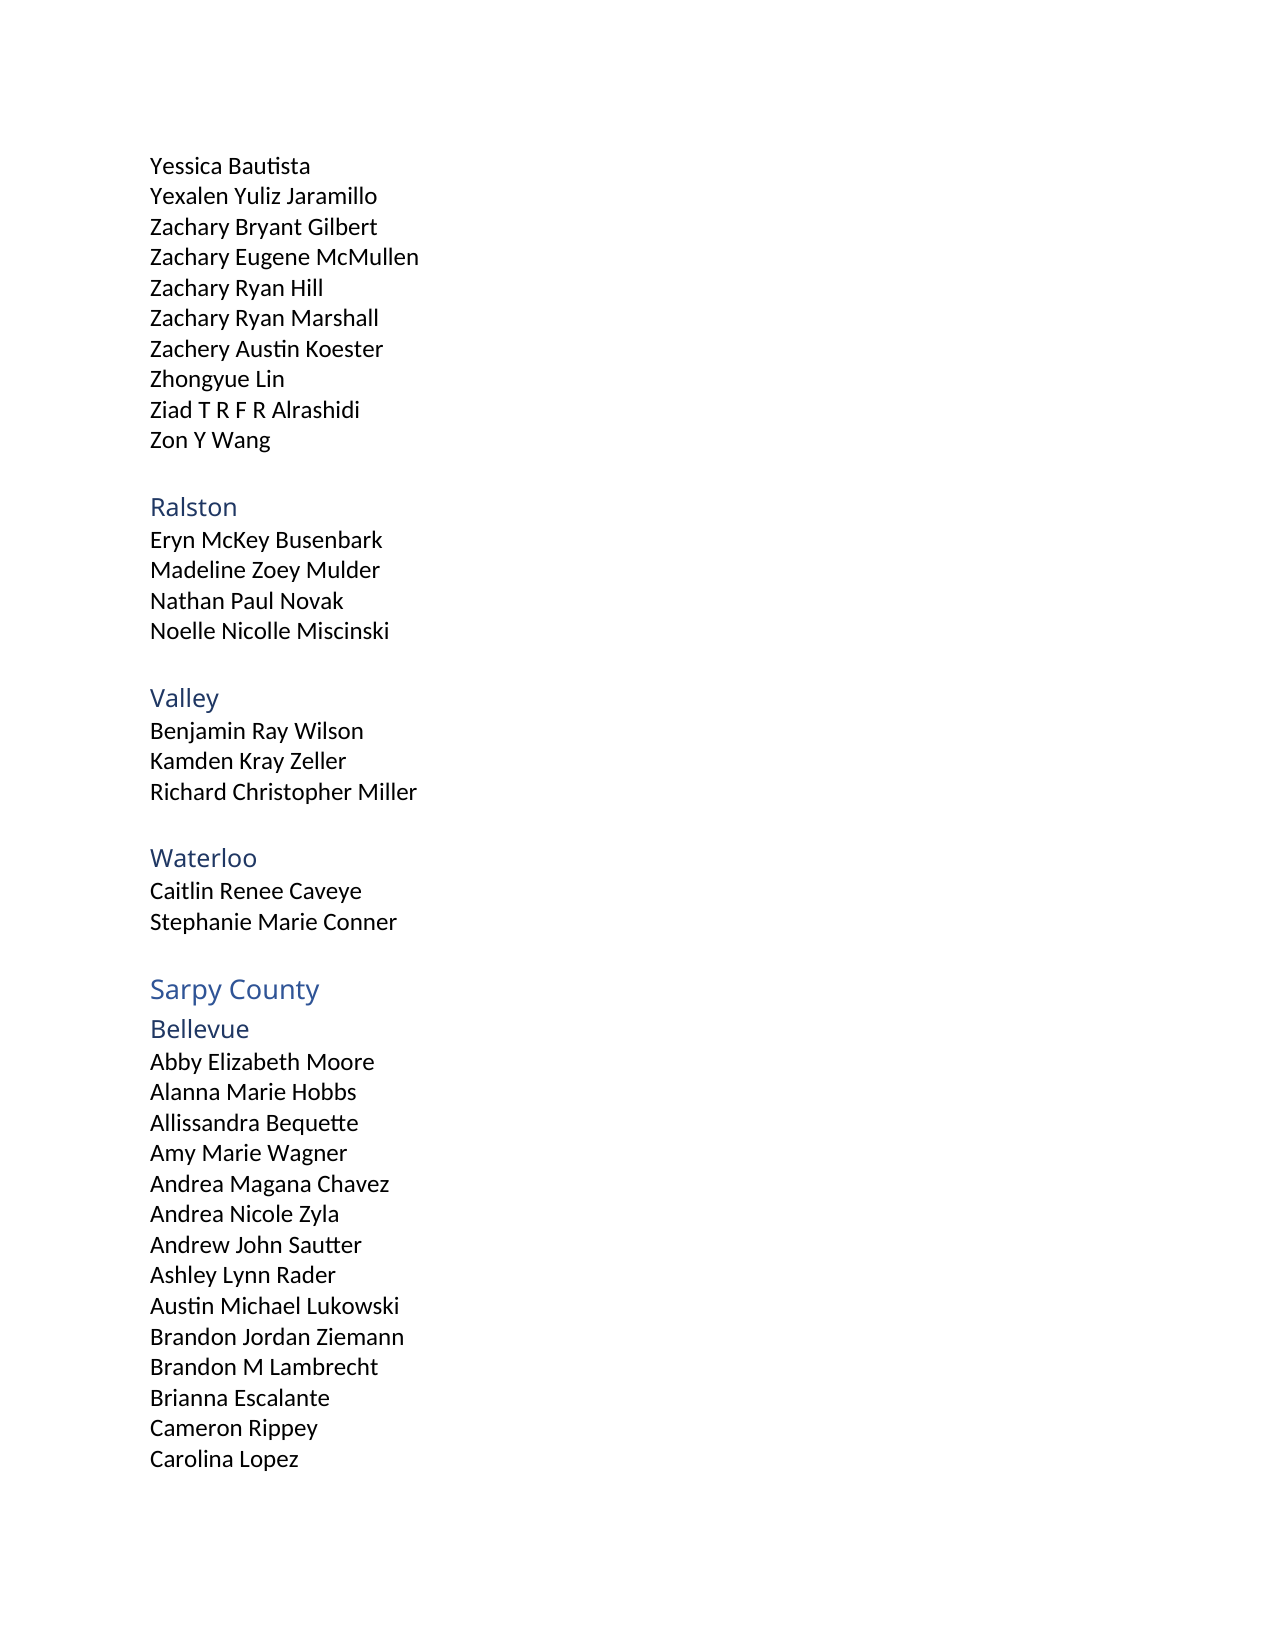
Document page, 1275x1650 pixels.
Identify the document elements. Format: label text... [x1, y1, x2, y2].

text Zon Y Wang [150, 425, 1125, 455]
text Richard Christopher Miller [150, 776, 1125, 806]
text Zachary Bryant Gilbert [150, 211, 1125, 242]
text Andrea Magana Chavez [150, 1168, 1125, 1198]
text Stephanie Marie Conner [150, 906, 1125, 936]
subtitle Waterloo [150, 841, 1125, 875]
subtitle Valley [150, 681, 1125, 715]
text Brianna Escalante [150, 1382, 1125, 1412]
text Abby Elizabeth Moore [150, 1046, 1125, 1076]
text Zachary Ryan Marshall [150, 303, 1125, 333]
text Eryn McKey Busenbark [150, 524, 1125, 554]
text Andrea Nicole Zyla [150, 1198, 1125, 1229]
text Austin Michael Lukowski [150, 1290, 1125, 1321]
subtitle Bellevue [150, 1012, 1125, 1046]
text Caitlin Renee Caveye [150, 875, 1125, 906]
text Cameron Rippey [150, 1412, 1125, 1443]
text Noelle Nicolle Miscinski [150, 616, 1125, 646]
subtitle Ralston [150, 490, 1125, 524]
text Yessica Bautista [150, 150, 1125, 181]
text Carolina Lopez [150, 1443, 1125, 1473]
text Brandon Jordan Ziemann [150, 1321, 1125, 1351]
text Brandon M Lambrecht [150, 1351, 1125, 1382]
text Yexalen Yuliz Jaramillo [150, 181, 1125, 211]
text Allissandra Bequette [150, 1107, 1125, 1137]
text Amy Marie Wagner [150, 1137, 1125, 1168]
text Zhongyue Lin [150, 364, 1125, 394]
text Madeline Zoey Mulder [150, 554, 1125, 585]
text Kamden Kray Zeller [150, 745, 1125, 776]
text Zachary Eugene McMullen [150, 242, 1125, 272]
text Nathan Paul Novak [150, 585, 1125, 616]
text Ziad T R F R Alrashidi [150, 394, 1125, 425]
text Alanna Marie Hobbs [150, 1076, 1125, 1107]
subtitle Sarpy County [150, 971, 1125, 1008]
text Benjamin Ray Wilson [150, 715, 1125, 745]
text Andrew John Sautter [150, 1229, 1125, 1259]
text Zachary Ryan Hill [150, 272, 1125, 303]
text Ashley Lynn Rader [150, 1259, 1125, 1290]
text Zachery Austin Koester [150, 333, 1125, 364]
